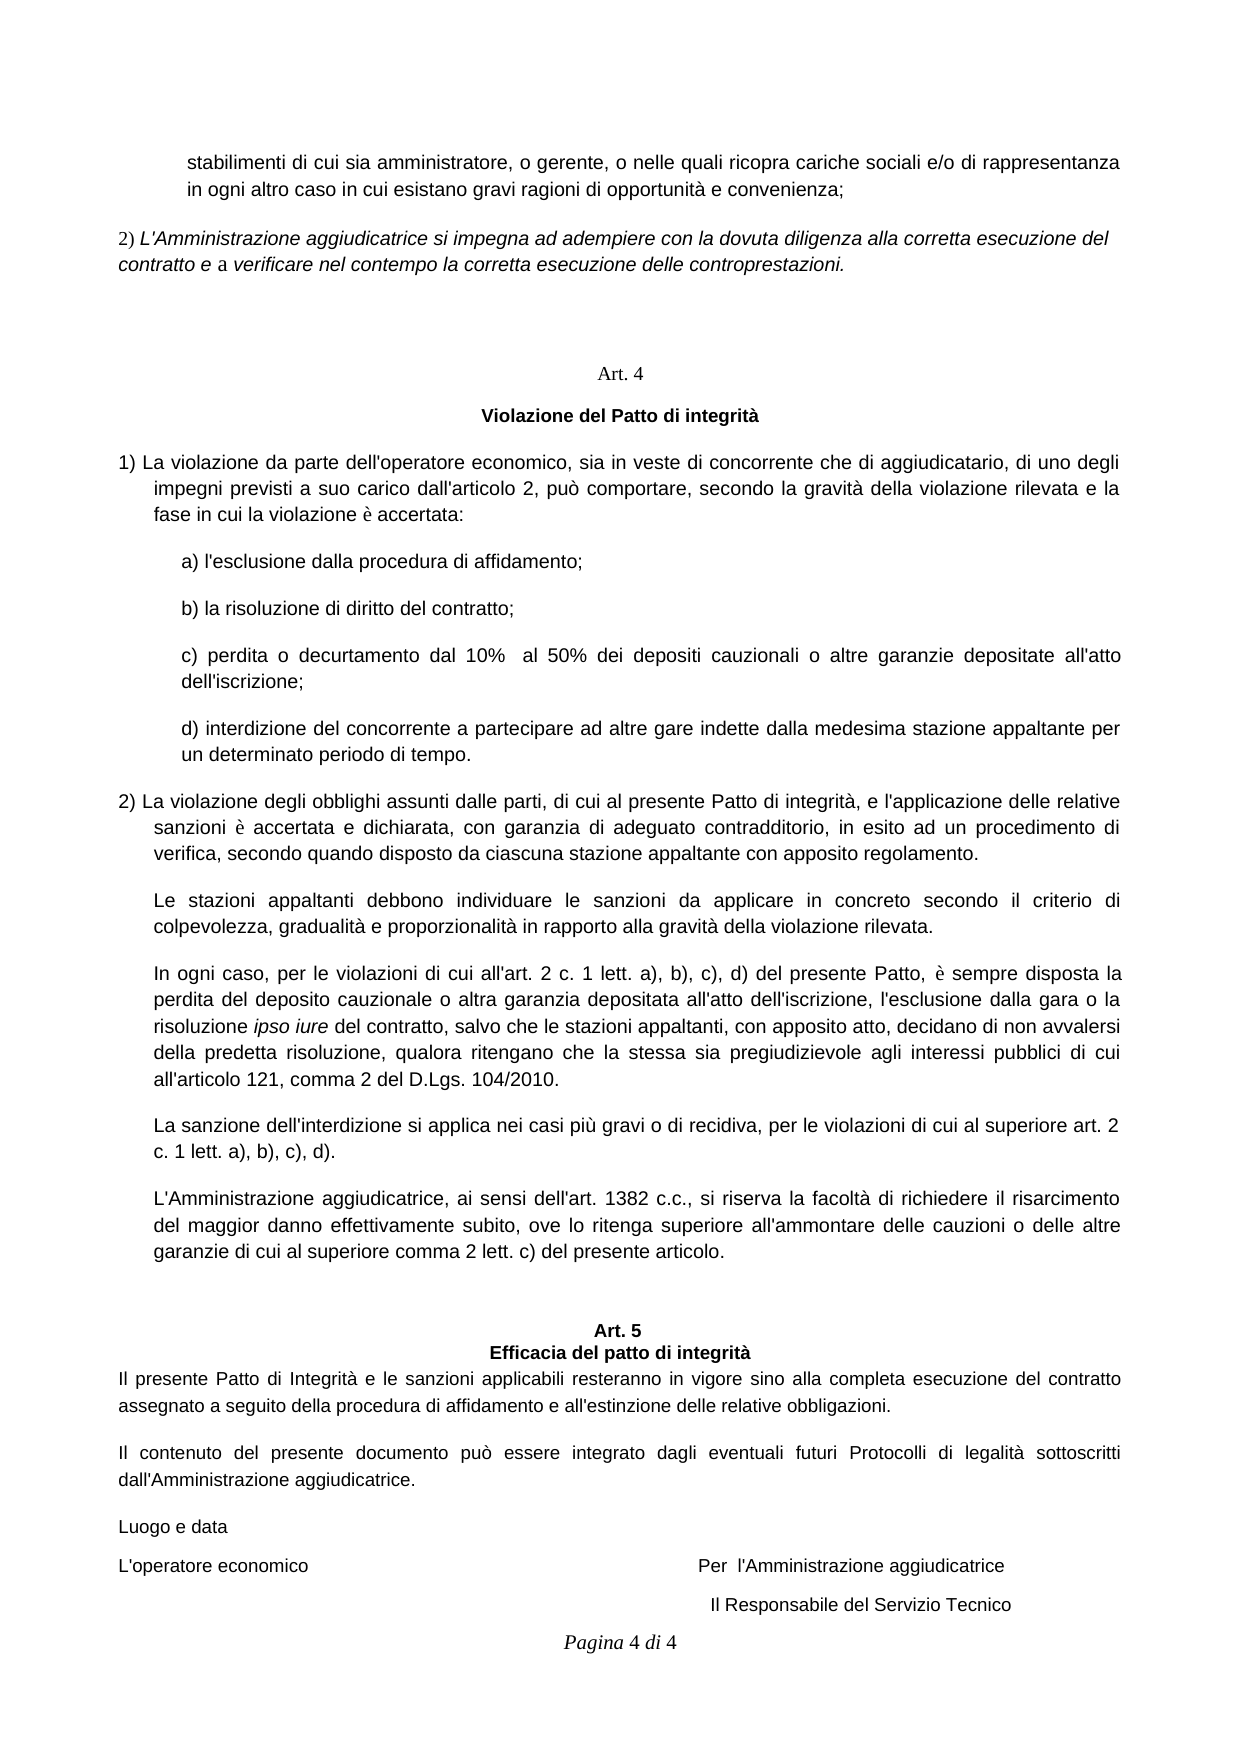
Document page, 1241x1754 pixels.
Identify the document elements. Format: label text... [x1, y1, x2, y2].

text Violazione del Patto di integrità [118, 405, 1122, 427]
text Il Responsabile del Servizio Tecnico [118, 1589, 1122, 1615]
text Art. 5 Efficacia del patto di integrità [118, 1320, 1122, 1363]
text a) l'esclusione dalla procedura di affidamento; [181, 547, 1122, 573]
text La sanzione dell'interdizione si applica nei casi più gravi o di recidiva, per le violazioni di cui al superiore art. 2 c. 1 lett. a), b), c), d). [153, 1110, 1122, 1163]
text Il contenuto del presente documento può essere integrato dagli eventuali futuri Protocolli di legalità sottoscritti dall'Amministrazione aggiudicatrice. [118, 1437, 1122, 1490]
text Luogo e data [118, 1510, 1122, 1537]
text d) interdizione del concorrente a partecipare ad altre gare indette dalla medesima stazione appaltante per un determinato periodo di tempo. [181, 713, 1122, 766]
text c) perdita o decurtamento dal 10% al 50% dei depositi cauzionali o altre garanzie depositate all'atto dell'iscrizione; [181, 640, 1122, 693]
text 1) La violazione da parte dell'operatore economico, sia in veste di concorrente che di aggiudicatario, di uno degli impegni previsti a suo carico dall'articolo 2, può comportare, secondo la gravità della violazione rilevata e la fase in cui la violazione è accertata: [118, 447, 1122, 526]
text Art. 4 [118, 362, 1122, 385]
text Le stazioni appaltanti debbono individuare le sanzioni da applicare in concreto secondo il criterio di colpevolezza, gradualità e proporzionalità in rapporto alla gravità della violazione rilevata. [153, 885, 1122, 938]
text In ogni caso, per le violazioni di cui all'art. 2 c. 1 lett. a), b), c), d) del presente Patto, è sempre disposta la perdita del deposito cauzionale o altra garanzia depositata all'atto dell'iscrizione, l'esclusione dalla gara o la risoluzione ipso iure del contratto, salvo che le stazioni appaltanti, con apposito atto, decidano di non avvalersi della predetta risoluzione, qualora ritengano che la stessa sia pregiudizievole agli interessi pubblici di cui all'articolo 121, comma 2 del D.Lgs. 104/2010. [153, 958, 1122, 1090]
text Il presente Patto di Integrità e le sanzioni applicabili resteranno in vigore sino alla completa esecuzione del contratto assegnato a seguito della procedura di affidamento e all'estinzione delle relative obbligazioni. [118, 1363, 1122, 1416]
text 2) L'Amministrazione aggiudicatrice si impegna ad adempiere con la dovuta diligenza alla corretta esecuzione del contratto e a verificare nel contempo la corretta esecuzione delle controprestazioni. [118, 227, 1122, 276]
text L'Amministrazione aggiudicatrice, ai sensi dell'art. 1382 c.c., si riserva la facoltà di richiedere il risarcimento del maggior danno effettivamente subito, ove lo ritenga superiore all'ammontare delle cauzioni o delle altre garanzie di cui al superiore comma 2 lett. c) del presente articolo. [153, 1183, 1122, 1262]
text L'operatore economico Per l'Amministrazione aggiudicatrice [118, 1549, 1122, 1576]
text 2) La violazione degli obblighi assunti dalle parti, di cui al presente Patto di integrità, e l'applicazione delle relative sanzioni è accertata e dichiarata, con garanzia di adeguato contradditorio, in esito ad un procedimento di verifica, secondo quando disposto da ciascuna stazione appaltante con apposito regolamento. [118, 786, 1122, 865]
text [145, 148, 1122, 200]
text b) la risoluzione di diritto del contratto; [181, 593, 1122, 619]
